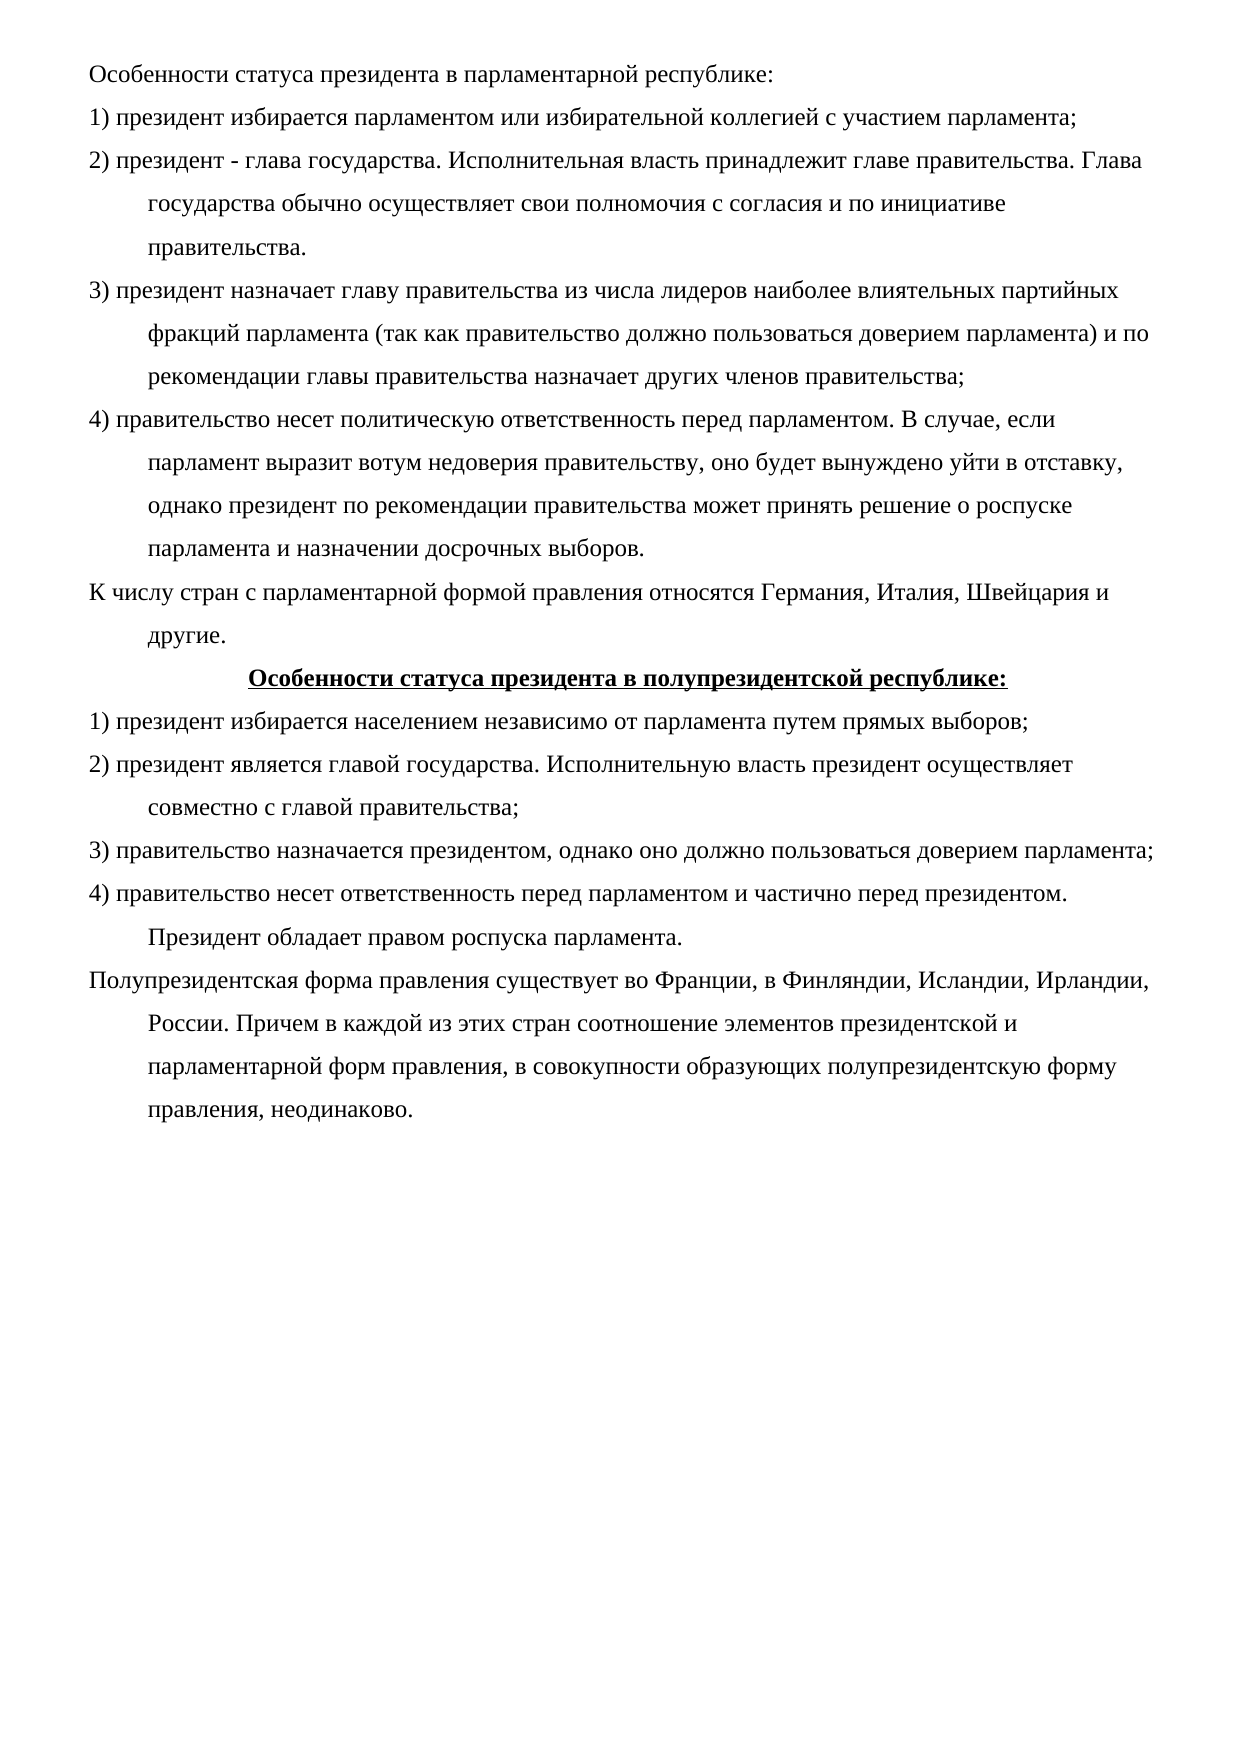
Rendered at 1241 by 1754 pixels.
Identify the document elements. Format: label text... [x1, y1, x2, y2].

text 4) правительство несет ответственность перед парламентом и частично перед президентом. Президент обладает правом роспуска парламента. [89, 878, 1167, 950]
text 1) президент избирается населением независимо от парламента путем прямых выборов; [89, 706, 1167, 735]
text 4) правительство несет политическую ответственность перед парламентом. В случае, если парламент выразит вотум недоверия правительству, оно будет вынуждено уйти в отставку, однако президент по рекомендации правительства может принять решение о роспуске парламента и назначении досрочных выборов. [89, 404, 1167, 562]
text Полупрезидентская форма правления существует во Франции, в Финляндии, Исландии, Ирландии, России. Причем в каждой из этих стран соотношение элементов президентской и парламентарной форм правления, в совокупности образующих полупрезидентскую форму правления, неодинаково. [89, 965, 1167, 1123]
text 3) президент назначает главу правительства из числа лидеров наиболее влиятельных партийных фракций парламента (так как правительство должно пользоваться доверием парламента) и по рекомендации главы правительства назначает других членов правительства; [89, 275, 1167, 390]
text К числу стран с парламентарной формой правления относятся Германия, Италия, Швейцария и другие. [89, 577, 1167, 648]
text 2) президент является главой государства. Исполнительную власть президент осуществляет совместно с главой правительства; [89, 749, 1167, 821]
text 1) президент избирается парламентом или избирательной коллегией с участием парламента; [89, 102, 1167, 131]
text Особенности статуса президента в парламентарной республике: [89, 59, 1167, 88]
text Особенности статуса президента в полупрезидентской республике: [89, 663, 1167, 692]
text 3) правительство назначается президентом, однако оно должно пользоваться доверием парламента; [89, 835, 1167, 864]
text 2) президент - глава государства. Исполнительная власть принадлежит главе правительства. Глава государства обычно осуществляет свои полномочия с согласия и по инициативе правительства. [89, 145, 1167, 260]
